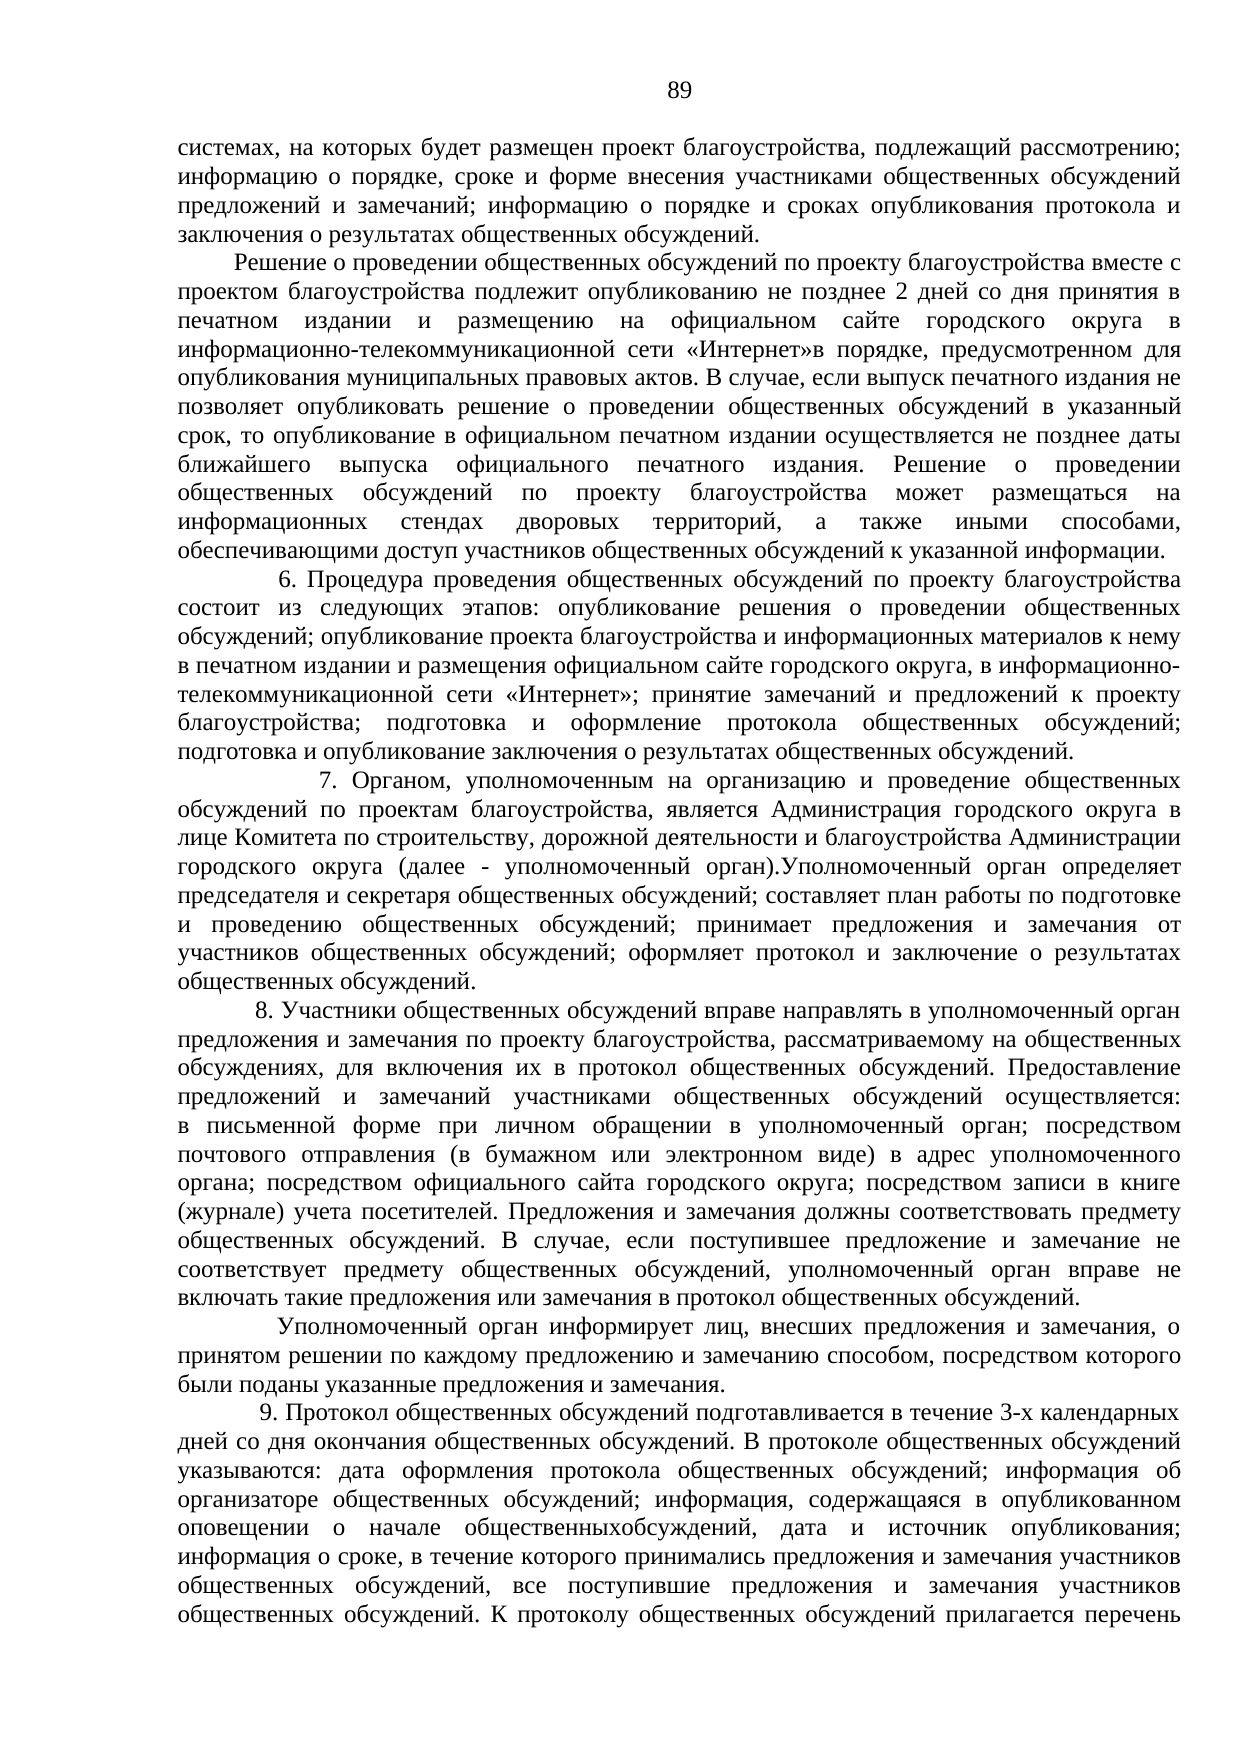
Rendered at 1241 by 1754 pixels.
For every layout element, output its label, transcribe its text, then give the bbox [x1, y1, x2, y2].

text 8. Участники общественных обсуждений вправе направлять в уполномоченный орган предложения и замечания по проекту благоустройства, рассматриваемому на общественных обсуждениях, для включения их в протокол общественных обсуждений. Предоставление предложений и замечаний участниками общественных обсуждений осуществляется: в письменной форме при личном обращении в уполномоченный орган; посредством почтового отправления (в бумажном или электронном виде) в адрес уполномоченного органа; посредством официального сайта городского округа; посредством записи в книге (журнале) учета посетителей. Предложения и замечания должны соответствовать предмету общественных обсуждений. В случае, если поступившее предложение и замечание не соответствует предмету общественных обсуждений, уполномоченный орган вправе не включать такие предложения или замечания в протокол общественных обсуждений. [177, 995, 1182, 1311]
text Уполномоченный орган информирует лиц, внесших предложения и замечания, о принятом решении по каждому предложению и замечанию способом, посредством которого были поданы указанные предложения и замечания. [177, 1311, 1182, 1397]
text Решение о проведении общественных обсуждений по проекту благоустройства вместе с проектом благоустройства подлежит опубликованию не позднее 2 дней со дня принятия в печатном издании и размещению на официальном сайте городского округа в информационно-телекоммуникационной сети «Интернет»в порядке, предусмотренном для опубликования муниципальных правовых актов. В случае, если выпуск печатного издания не позволяет опубликовать решение о проведении общественных обсуждений в указанный срок, то опубликование в официальном печатном издании осуществляется не позднее даты ближайшего выпуска официального печатного издания. Решение о проведении общественных обсуждений по проекту благоустройства может размещаться на информационных стендах дворовых территорий, а также иными способами, обеспечивающими доступ участников общественных обсуждений к указанной информации. [177, 247, 1182, 564]
text 7. Органом, уполномоченным на организацию и проведение общественных обсуждений по проектам благоустройства, является Администрация городского округа в лице Комитета по строительству, дорожной деятельности и благоустройства Администрации городского округа (далее - уполномоченный орган).Уполномоченный орган определяет председателя и секретаря общественных обсуждений; составляет план работы по подготовке и проведению общественных обсуждений; принимает предложения и замечания от участников общественных обсуждений; оформляет протокол и заключение о результатах общественных обсуждений. [177, 765, 1182, 995]
text 6. Процедура проведения общественных обсуждений по проекту благоустройства состоит из следующих этапов: опубликование решения о проведении общественных обсуждений; опубликование проекта благоустройства и информационных материалов к нему в печатном издании и размещения официальном сайте городского округа, в информационно-телекоммуникационной сети «Интернет»; принятие замечаний и предложений к проекту благоустройства; подготовка и оформление протокола общественных обсуждений; подготовка и опубликование заключения о результатах общественных обсуждений. [177, 564, 1182, 765]
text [177, 132, 1182, 247]
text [177, 1397, 1182, 1627]
